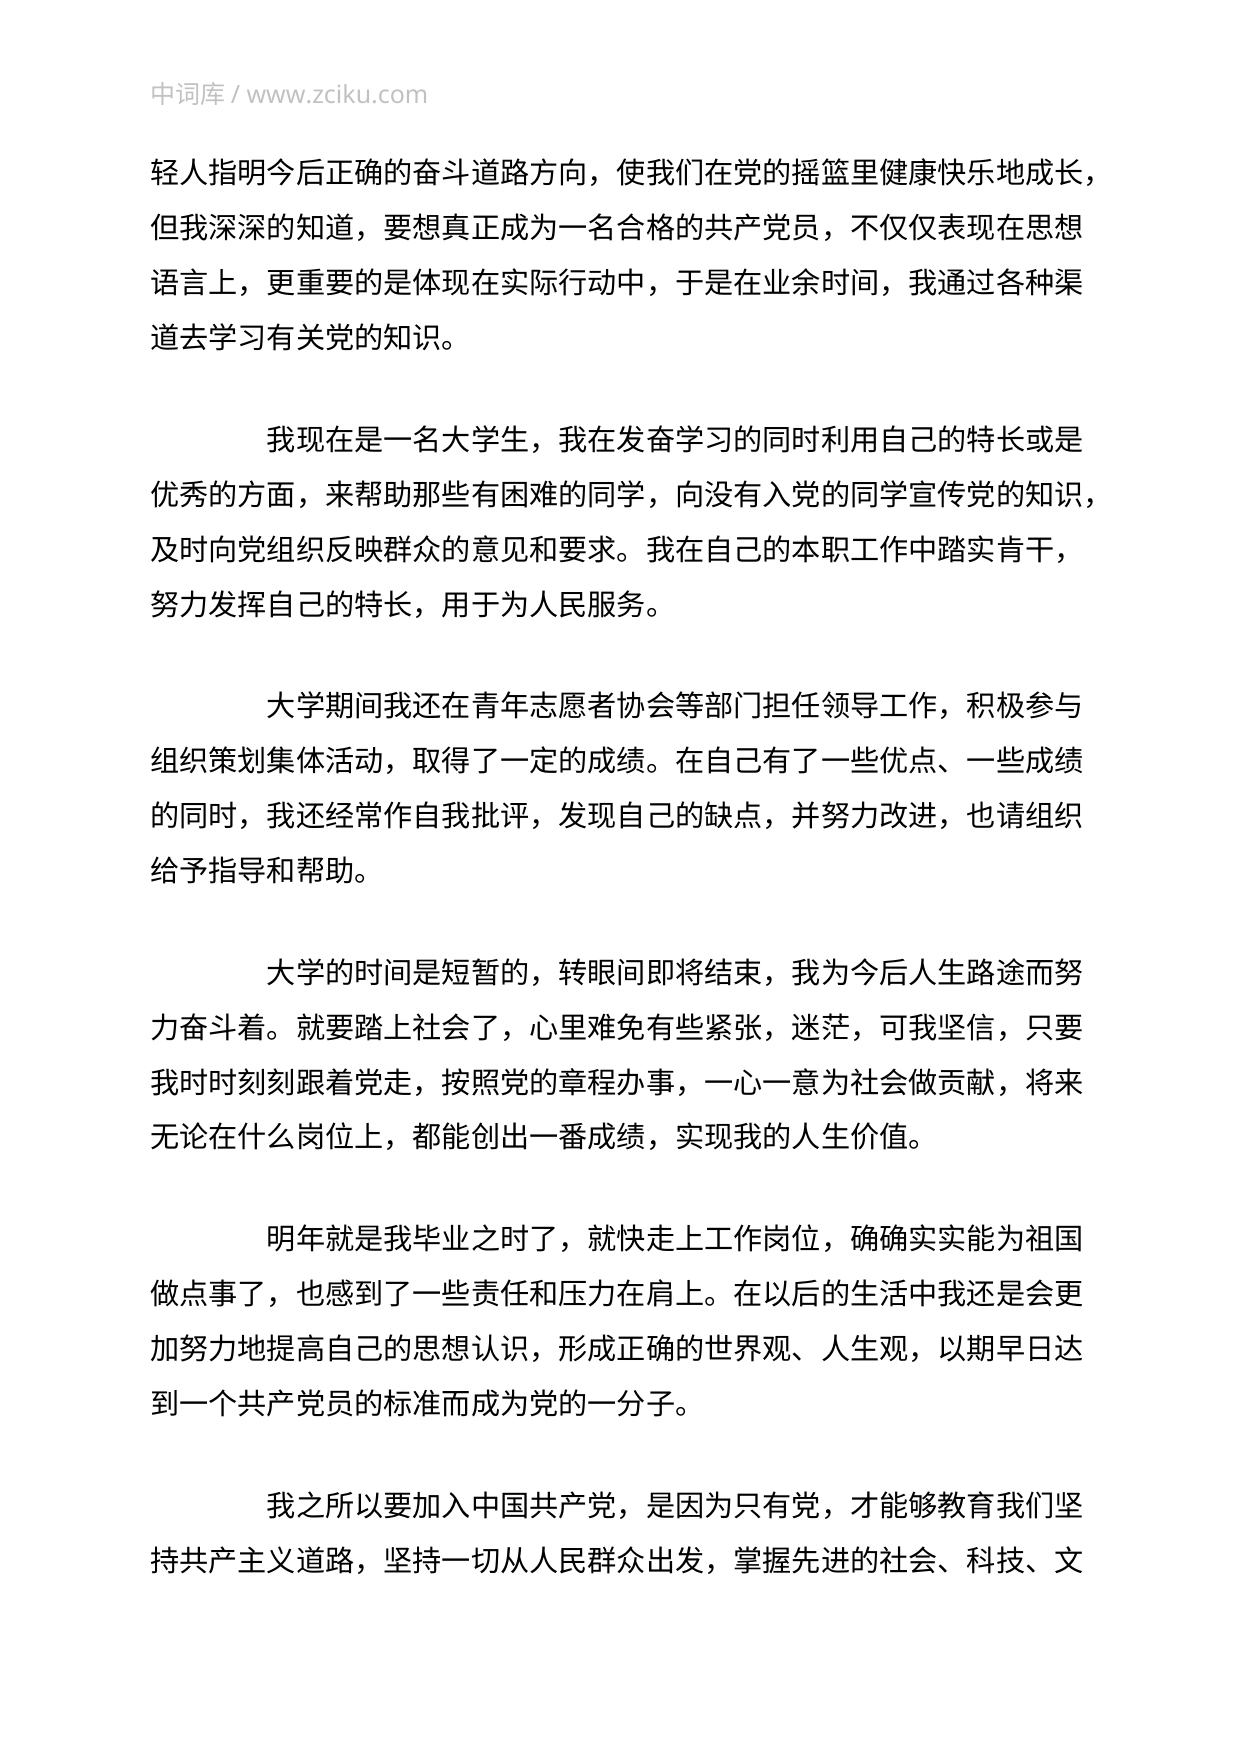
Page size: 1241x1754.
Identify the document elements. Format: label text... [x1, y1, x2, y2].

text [150, 150, 1090, 357]
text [150, 1482, 1090, 1579]
text 我现在是一名大学生，我在发奋学习的同时利用自己的特长或是优秀的方面，来帮助那些有困难的同学，向没有入党的同学宣传党的知识，及时向党组织反映群众的意见和要求。我在自己的本职工作中踏实肯干，努力发挥自己的特长，用于为人民服务。 [150, 416, 1090, 623]
text 大学的时间是短暂的，转眼间即将结束，我为今后人生路途而努力奋斗着。就要踏上社会了，心里难免有些紧张，迷茫，可我坚信，只要我时时刻刻跟着党走，按照党的章程办事，一心一意为社会做贡献，将来无论在什么岗位上，都能创出一番成绩，实现我的人生价值。 [150, 949, 1090, 1156]
text 明年就是我毕业之时了，就快走上工作岗位，确确实实能为祖国做点事了，也感到了一些责任和压力在肩上。在以后的生活中我还是会更加努力地提高自己的思想认识，形成正确的世界观、人生观，以期早日达到一个共产党员的标准而成为党的一分子。 [150, 1216, 1090, 1423]
text 大学期间我还在青年志愿者协会等部门担任领导工作，积极参与组织策划集体活动，取得了一定的成绩。在自己有了一些优点、一些成绩的同时，我还经常作自我批评，发现自己的缺点，并努力改进，也请组织给予指导和帮助。 [150, 683, 1090, 890]
